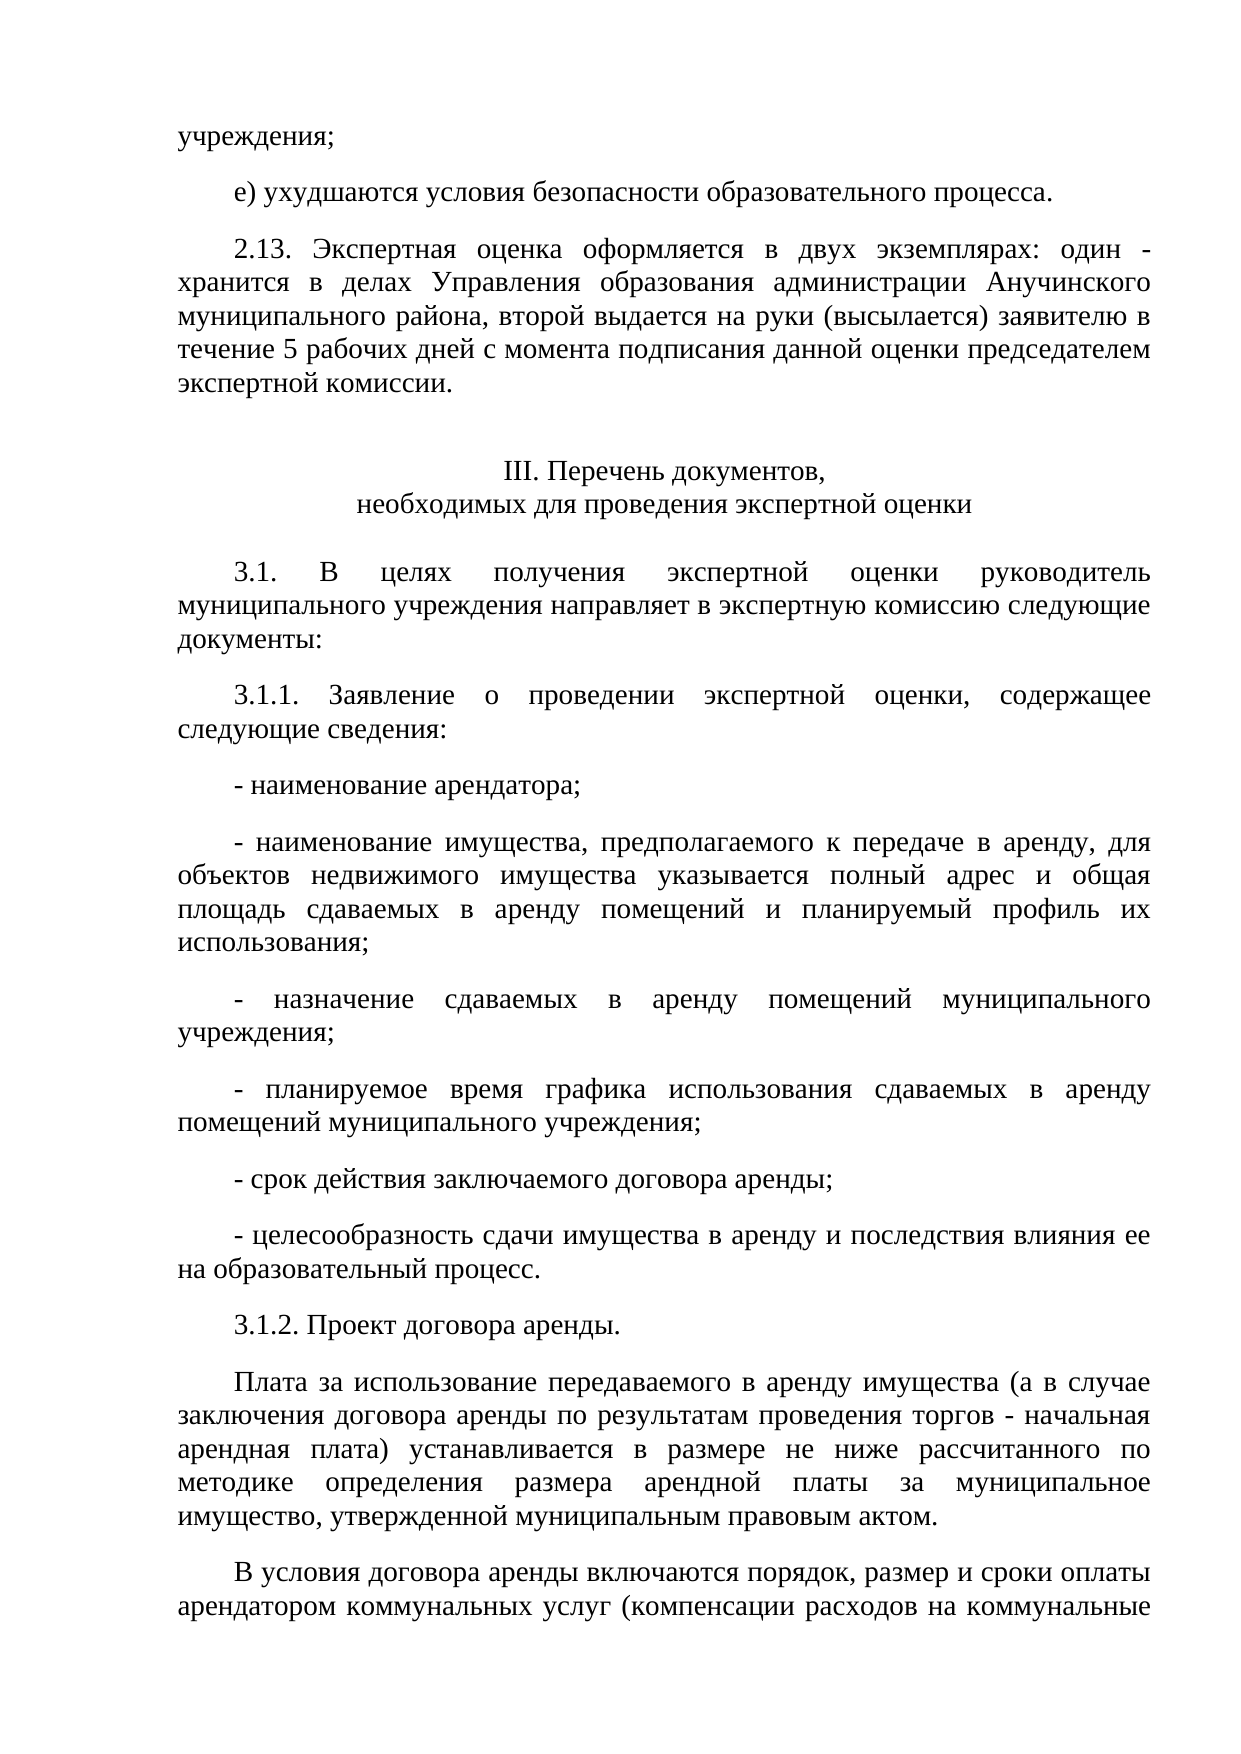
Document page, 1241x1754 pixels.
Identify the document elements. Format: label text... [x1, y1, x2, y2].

text - наименование имущества, предполагаемого к передаче в аренду, для объектов недвижимого имущества указывается полный адрес и общая площадь сдаваемых в аренду помещений и планируемый профиль их использования; [177, 824, 1152, 958]
text - наименование арендатора; [177, 767, 1152, 801]
text III. Перечень документов, [177, 453, 1152, 487]
text Плата за использование передаваемого в аренду имущества (а в случае заключения договора аренды по результатам проведения торгов - начальная арендная плата) устанавливается в размере не ниже рассчитанного по методике определения размера арендной платы за муниципальное имущество, утвержденной муниципальным правовым актом. [177, 1364, 1152, 1531]
text - срок действия заключаемого договора аренды; [177, 1161, 1152, 1194]
text 2.13. Экспертная оценка оформляется в двух экземплярах: один - хранится в делах Управления образования администрации Анучинского муниципального района, второй выдается на руки (высылается) заявителю в течение 5 рабочих дней с момента подписания данной оценки председателем экспертной комиссии. [177, 231, 1152, 399]
text - целесообразность сдачи имущества в аренду и последствия влияния ее на образовательный процесс. [177, 1217, 1152, 1284]
text 3.1. В целях получения экспертной оценки руководитель муниципального учреждения направляет в экспертную комиссию следующие документы: [177, 554, 1152, 654]
text - планируемое время графика использования сдаваемых в аренду помещений муниципального учреждения; [177, 1071, 1152, 1138]
text необходимых для проведения экспертной оценки [177, 487, 1152, 520]
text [177, 118, 1152, 152]
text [177, 1554, 1152, 1621]
text 3.1.2. Проект договора аренды. [177, 1307, 1152, 1341]
text - назначение сдаваемых в аренду помещений муниципального учреждения; [177, 981, 1152, 1048]
text е) ухудшаются условия безопасности образовательного процесса. [177, 174, 1152, 208]
text 3.1.1. Заявление о проведении экспертной оценки, содержащее следующие сведения: [177, 677, 1152, 744]
